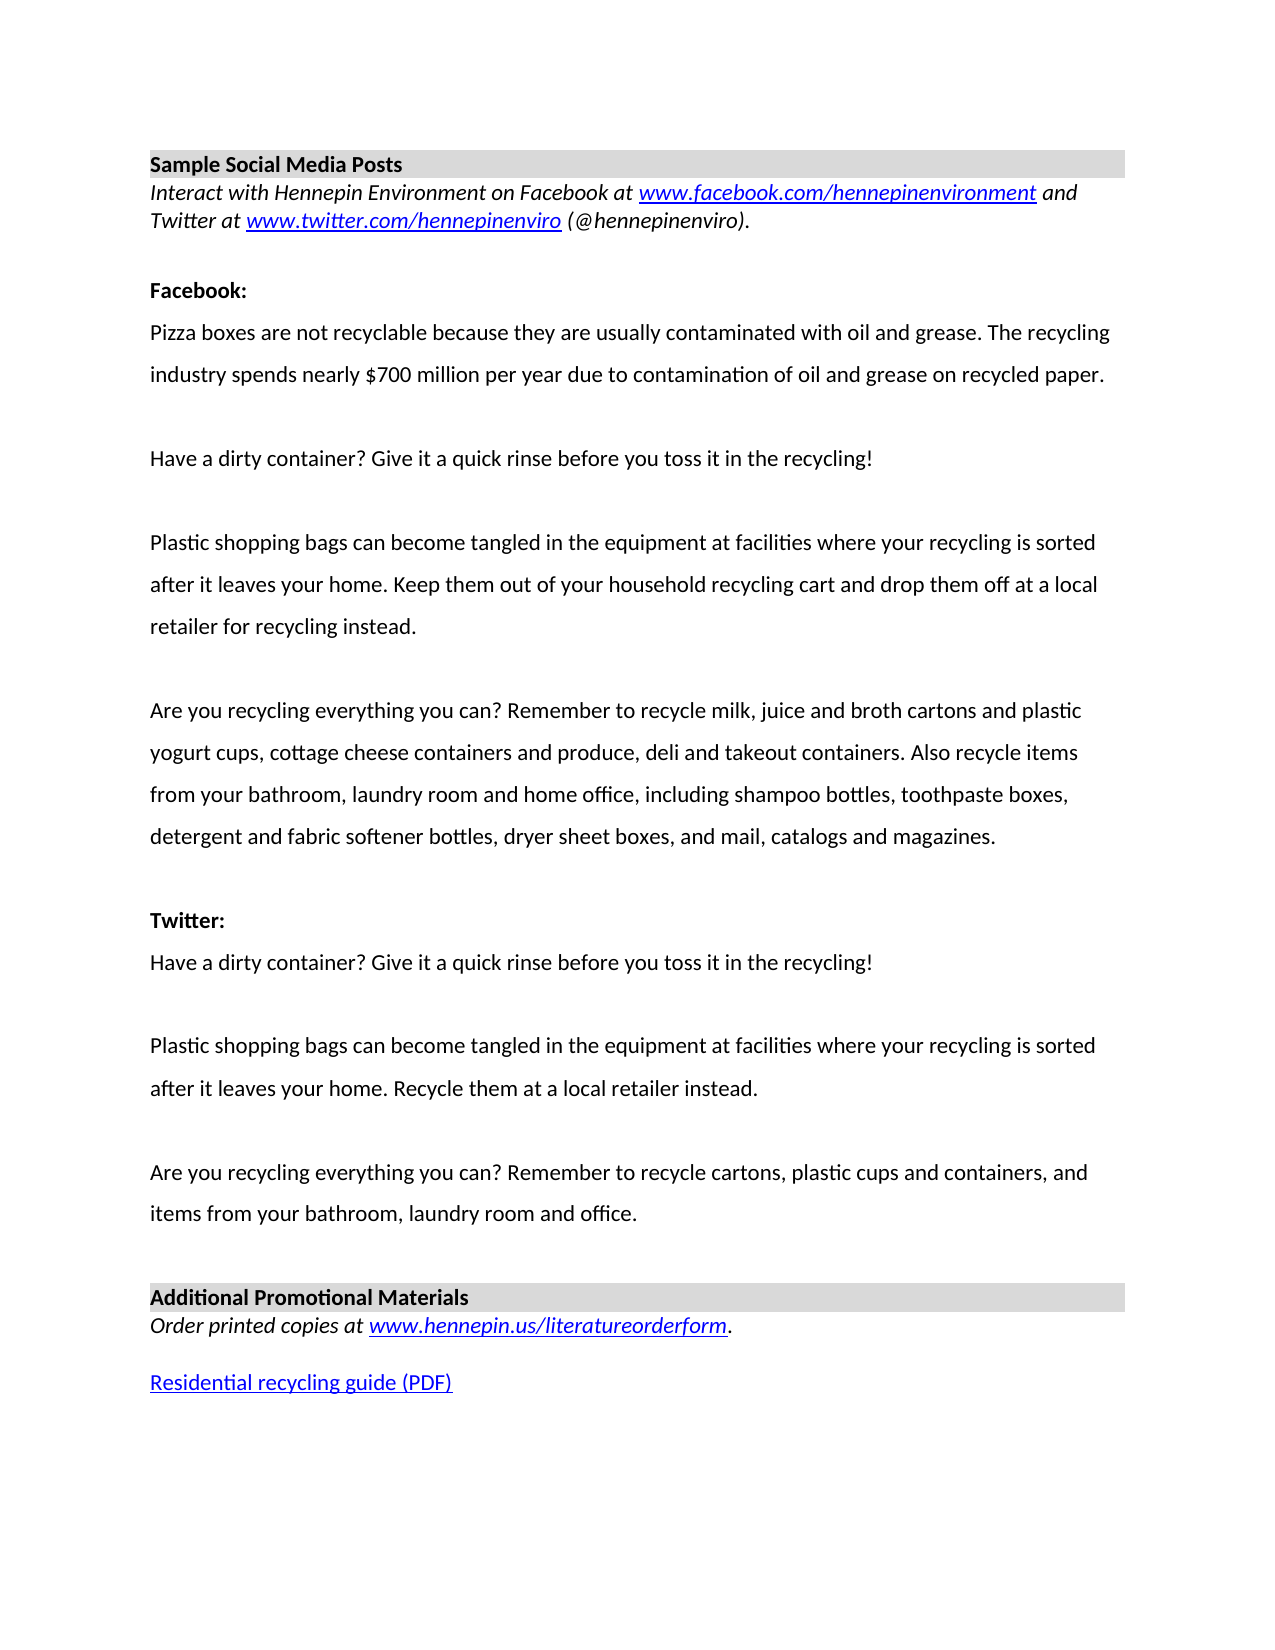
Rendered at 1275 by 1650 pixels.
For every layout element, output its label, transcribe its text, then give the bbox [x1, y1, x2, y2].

text Are you recycling everything you can? Remember to recycle milk, juice and broth cartons and plastic yogurt cups, cottage cheese containers and produce, deli and takeout containers. Also recycle items from your bathroom, laundry room and home office, including shampoo bottles, toothpaste boxes, detergent and fabric softener bottles, dryer sheet boxes, and mail, catalogs and magazines. [150, 696, 1125, 850]
text Twitter: Have a dirty container? Give it a quick rinse before you toss it in the recycling! [150, 864, 1125, 976]
text Facebook: [150, 276, 1125, 304]
text Plastic shopping bags can become tangled in the equipment at facilities where your recycling is sorted after it leaves your home. Keep them out of your household recycling cart and drop them off at a local retailer for recycling instead. [150, 528, 1125, 640]
text Pizza boxes are not recyclable because they are usually contaminated with oil and grease. The recycling industry spends nearly $700 million per year due to contamination of oil and grease on recycled paper. [150, 318, 1125, 388]
text Have a dirty container? Give it a quick rinse before you toss it in the recycling! [150, 444, 1125, 472]
text Interact with Hennepin Environment on Facebook at www.facebook.com/hennepinenvironment and Twitter at www.twitter.com/hennepinenviro (@hennepinenviro). [150, 178, 1125, 234]
text Residential recycling guide (PDF) [150, 1368, 1125, 1396]
text Order printed copies at www.hennepin.us/literatureorderform. [150, 1312, 1125, 1339]
text Are you recycling everything you can? Remember to recycle cartons, plastic cups and containers, and items from your bathroom, laundry room and office. [150, 1158, 1125, 1228]
text Additional Promotional Materials [150, 1283, 1125, 1312]
text Sample Social Media Posts [150, 150, 1125, 178]
text Plastic shopping bags can become tangled in the equipment at facilities where your recycling is sorted after it leaves your home. Recycle them at a local retailer instead. [150, 1032, 1125, 1102]
